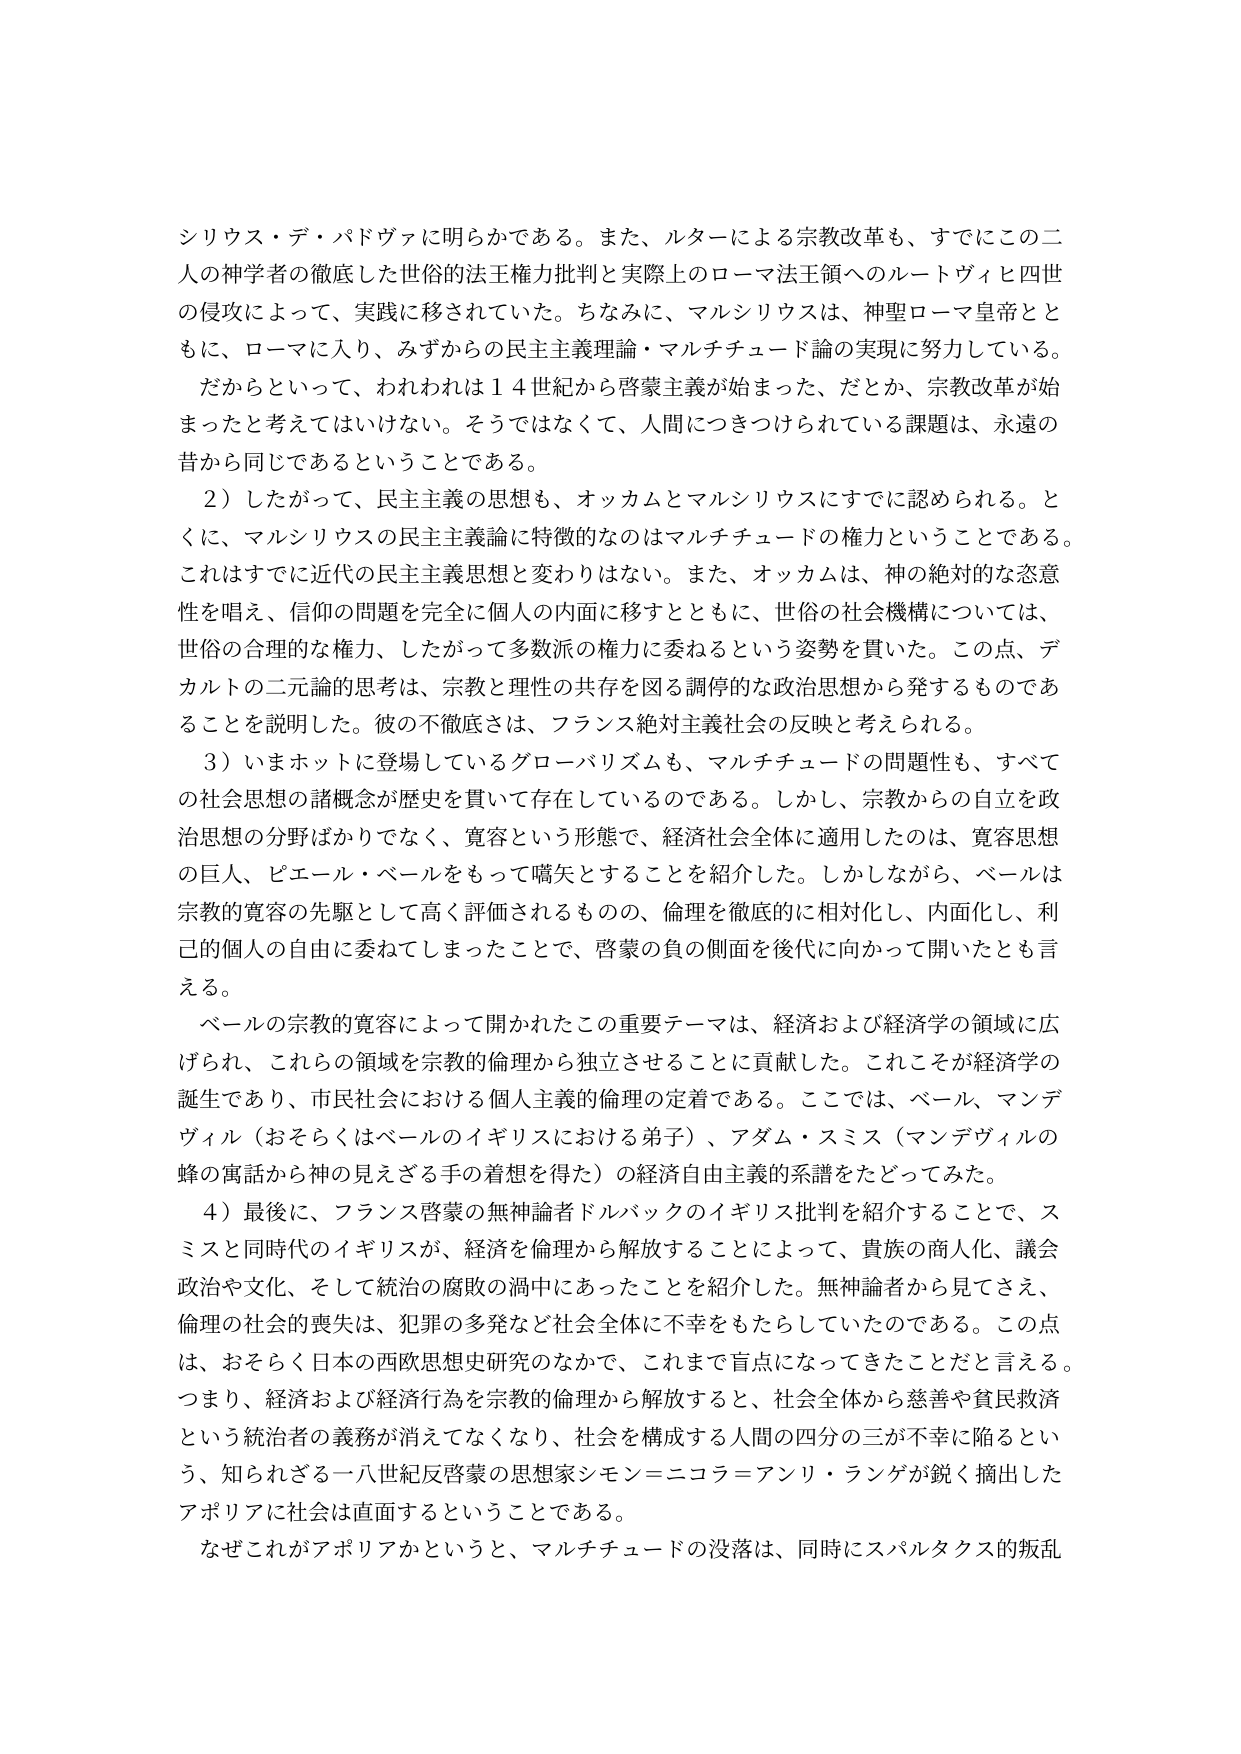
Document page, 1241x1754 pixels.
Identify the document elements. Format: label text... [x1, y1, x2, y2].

text だからといって、われわれは１４世紀から啓蒙主義が始まった、だとか、宗教改革が始まったと考えてはいけない。そうではなくて、人間につきつけられている課題は、永遠の昔から同じであるということである。 [177, 367, 1063, 479]
text ３）いまホットに登場しているグローバリズムも、マルチチュードの問題性も、すべての社会思想の諸概念が歴史を貫いて存在しているのである。しかし、宗教からの自立を政治思想の分野ばかりでなく、寛容という形態で、経済社会全体に適用したのは、寛容思想の巨人、ピエール・ベールをもって嚆矢とすることを紹介した。しかしながら、ベールは宗教的寛容の先駆として高く評価されるものの、倫理を徹底的に相対化し、内面化し、利己的個人の自由に委ねてしまったことで、啓蒙の負の側面を後代に向かって開いたとも言える。 [177, 742, 1063, 1004]
text ４）最後に、フランス啓蒙の無神論者ドルバックのイギリス批判を紹介することで、スミスと同時代のイギリスが、経済を倫理から解放することによって、貴族の商人化、議会政治や文化、そして統治の腐敗の渦中にあったことを紹介した。無神論者から見てさえ、倫理の社会的喪失は、犯罪の多発など社会全体に不幸をもたらしていたのである。この点は、おそらく日本の西欧思想史研究のなかで、これまで盲点になってきたことだと言える。つまり、経済および経済行為を宗教的倫理から解放すると、社会全体から慈善や貧民救済という統治者の義務が消えてなくなり、社会を構成する人間の四分の三が不幸に陥るという、知られざる一八世紀反啓蒙の思想家シモン＝ニコラ＝アンリ・ランゲが鋭く摘出したアポリアに社会は直面するということである。 [177, 1192, 1063, 1529]
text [177, 1529, 1063, 1567]
text ２）したがって、民主主義の思想も、オッカムとマルシリウスにすでに認められる。とくに、マルシリウスの民主主義論に特徴的なのはマルチチュードの権力ということである。これはすでに近代の民主主義思想と変わりはない。また、オッカムは、神の絶対的な恣意性を唱え、信仰の問題を完全に個人の内面に移すとともに、世俗の社会機構については、世俗の合理的な権力、したがって多数派の権力に委ねるという姿勢を貫いた。この点、デカルトの二元論的思考は、宗教と理性の共存を図る調停的な政治思想から発するものであることを説明した。彼の不徹底さは、フランス絶対主義社会の反映と考えられる。 [177, 479, 1063, 742]
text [177, 217, 1063, 367]
text ベールの宗教的寛容によって開かれたこの重要テーマは、経済および経済学の領域に広げられ、これらの領域を宗教的倫理から独立させることに貢献した。これこそが経済学の誕生であり、市民社会における個人主義的倫理の定着である。ここでは、ベール、マンデヴィル（おそらくはベールのイギリスにおける弟子）、アダム・スミス（マンデヴィルの蜂の寓話から神の見えざる手の着想を得た）の経済自由主義的系譜をたどってみた。 [177, 1004, 1063, 1192]
